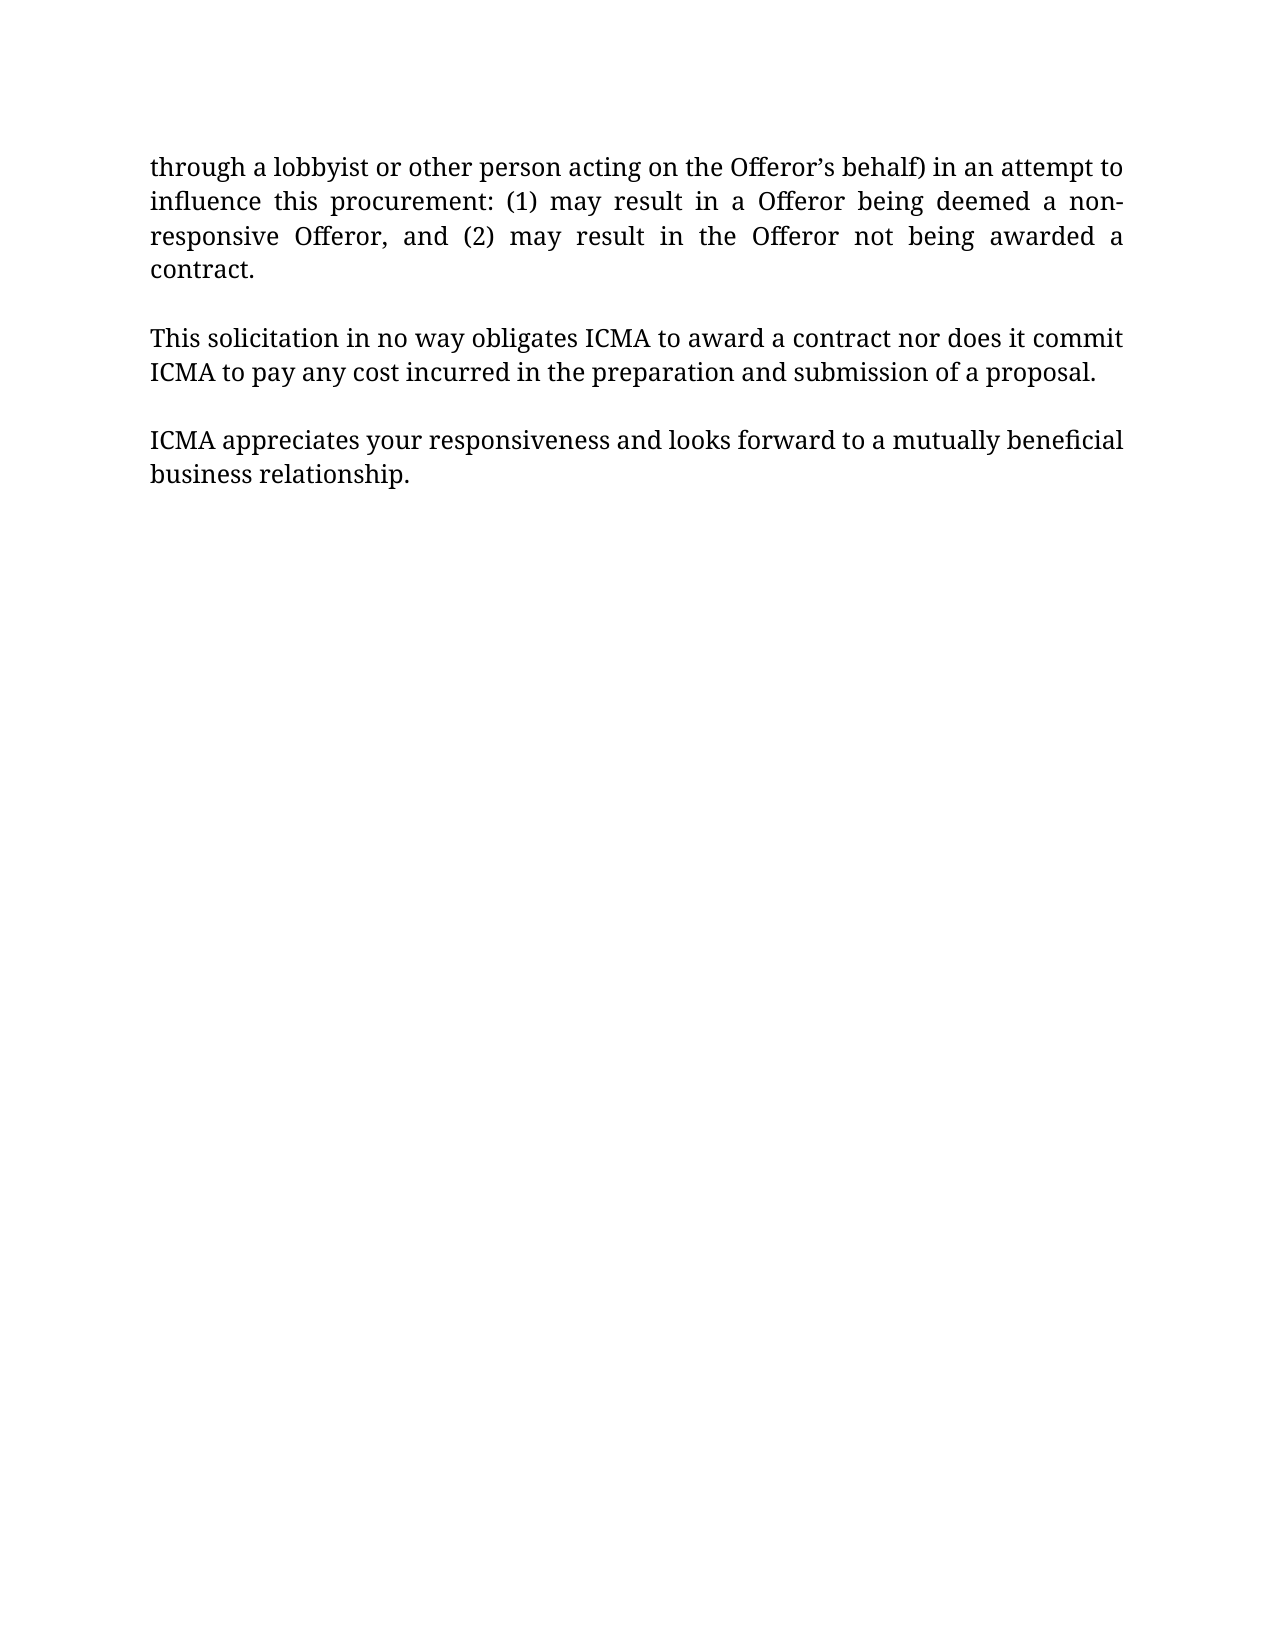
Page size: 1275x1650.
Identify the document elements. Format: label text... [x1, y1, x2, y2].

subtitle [150, 150, 1125, 286]
subtitle ICMA appreciates your responsiveness and looks forward to a mutually beneficial business relationship. [150, 422, 1125, 491]
subtitle This solicitation in no way obligates ICMA to award a contract nor does it commit ICMA to pay any cost incurred in the preparation and submission of a proposal. [150, 320, 1125, 388]
